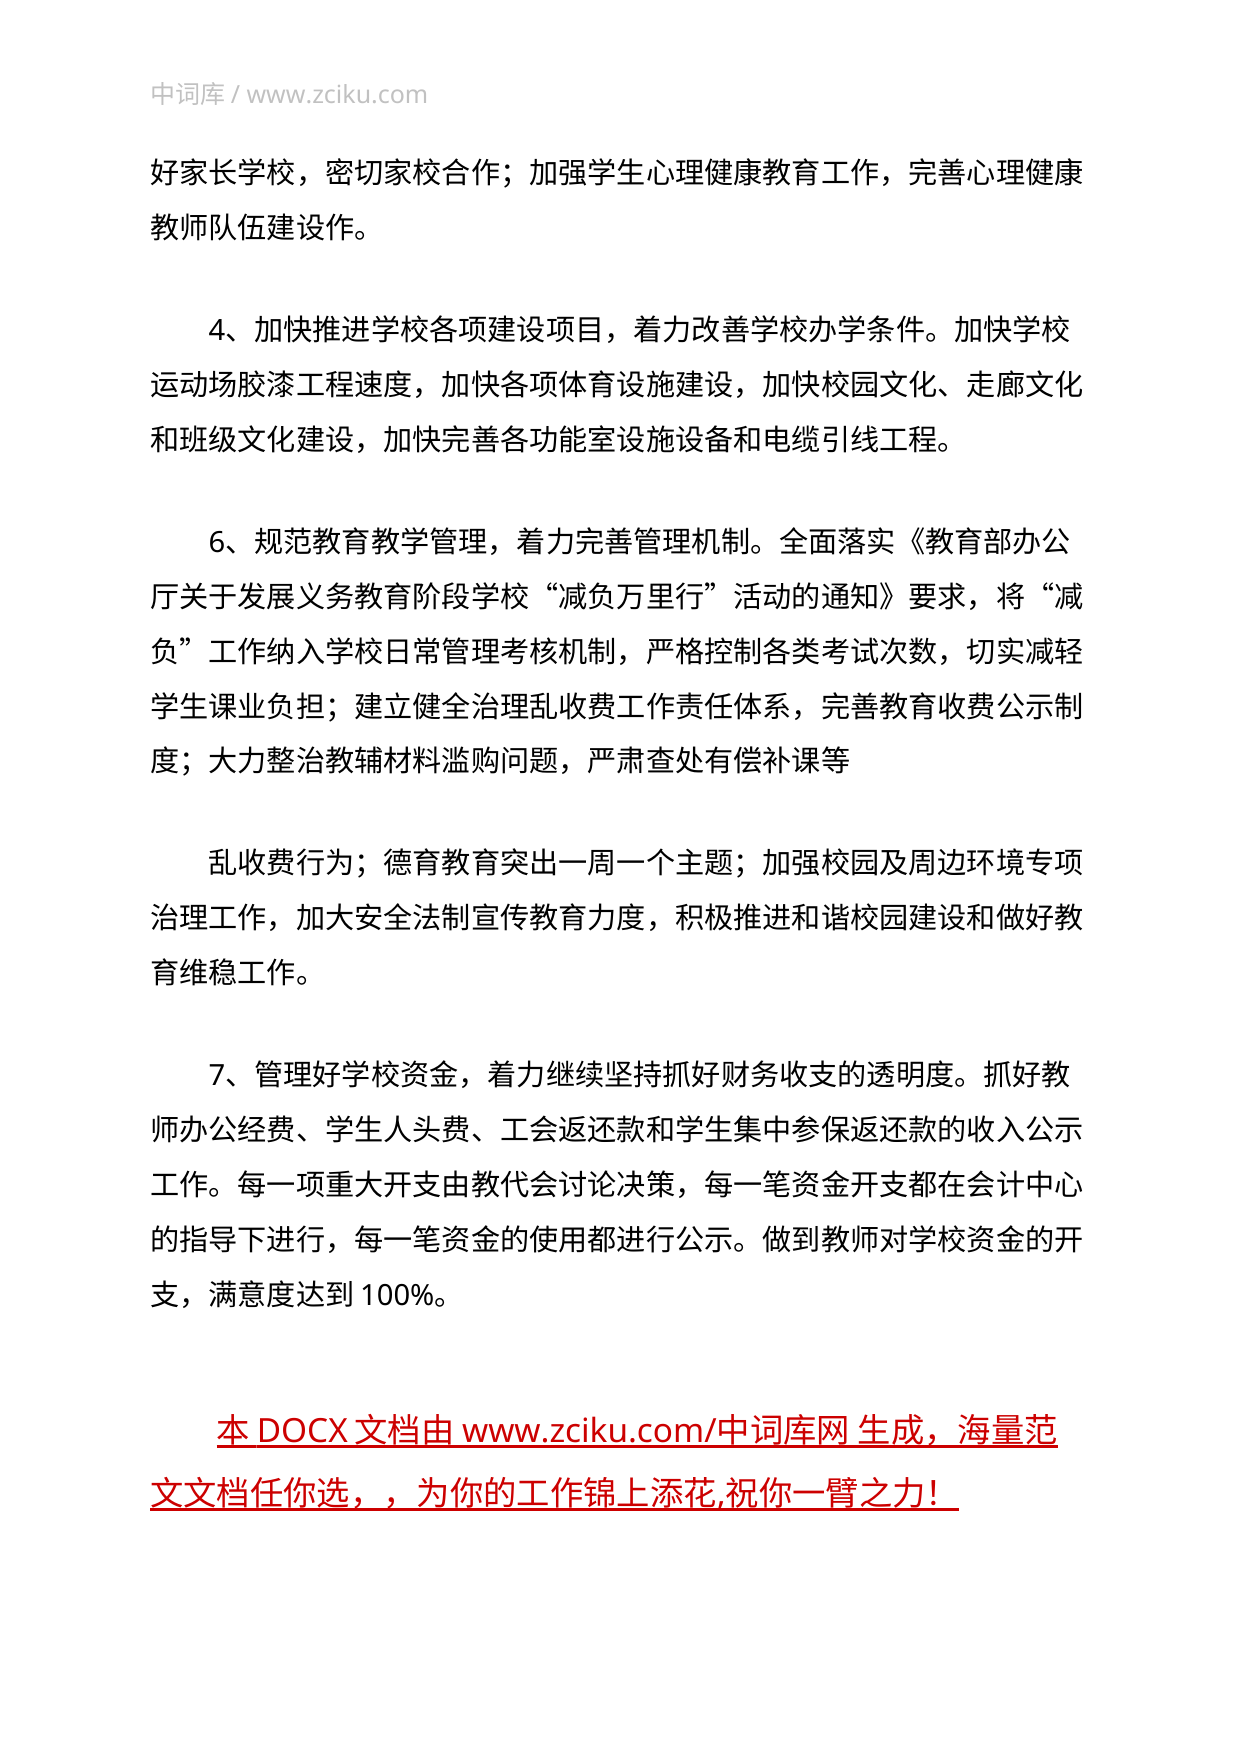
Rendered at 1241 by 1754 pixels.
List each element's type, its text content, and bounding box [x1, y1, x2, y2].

text 4、加快推进学校各项建设项目，着力改善学校办学条件。加快学校运动场胶漆工程速度，加快各项体育设施建设，加快校园文化、走廊文化和班级文化建设，加快完善各功能室设施设备和电缆引线工程。 [150, 307, 1090, 459]
text 6、规范教育教学管理，着力完善管理机制。全面落实《教育部办公厅关于发展义务教育阶段学校“减负万里行”活动的通知》要求，将“减负”工作纳入学校日常管理考核机制，严格控制各类考试次数，切实减轻学生课业负担；建立健全治理乱收费工作责任体系，完善教育收费公示制度；大力整治教辅材料滥购问题，严肃查处有偿补课等 [150, 518, 1090, 780]
text 本DOCX文档由 www.zciku.com/中词库网 生成，海量范文文档任你选，，为你的工作锦上添花,祝你一臂之力！ [150, 1404, 1090, 1516]
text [150, 150, 1090, 247]
text 乱收费行为；德育教育突出一周一个主题；加强校园及周边环境专项治理工作，加大安全法制宣传教育力度，积极推进和谐校园建设和做好教育维稳工作。 [150, 840, 1090, 992]
text 7、管理好学校资金，着力继续坚持抓好财务收支的透明度。抓好教师办公经费、学生人头费、工会返还款和学生集中参保返还款的收入公示工作。每一项重大开支由教代会讨论决策，每一笔资金开支都在会计中心的指导下进行，每一笔资金的使用都进行公示。做到教师对学校资金的开支，满意度达到100%。 [150, 1051, 1090, 1313]
